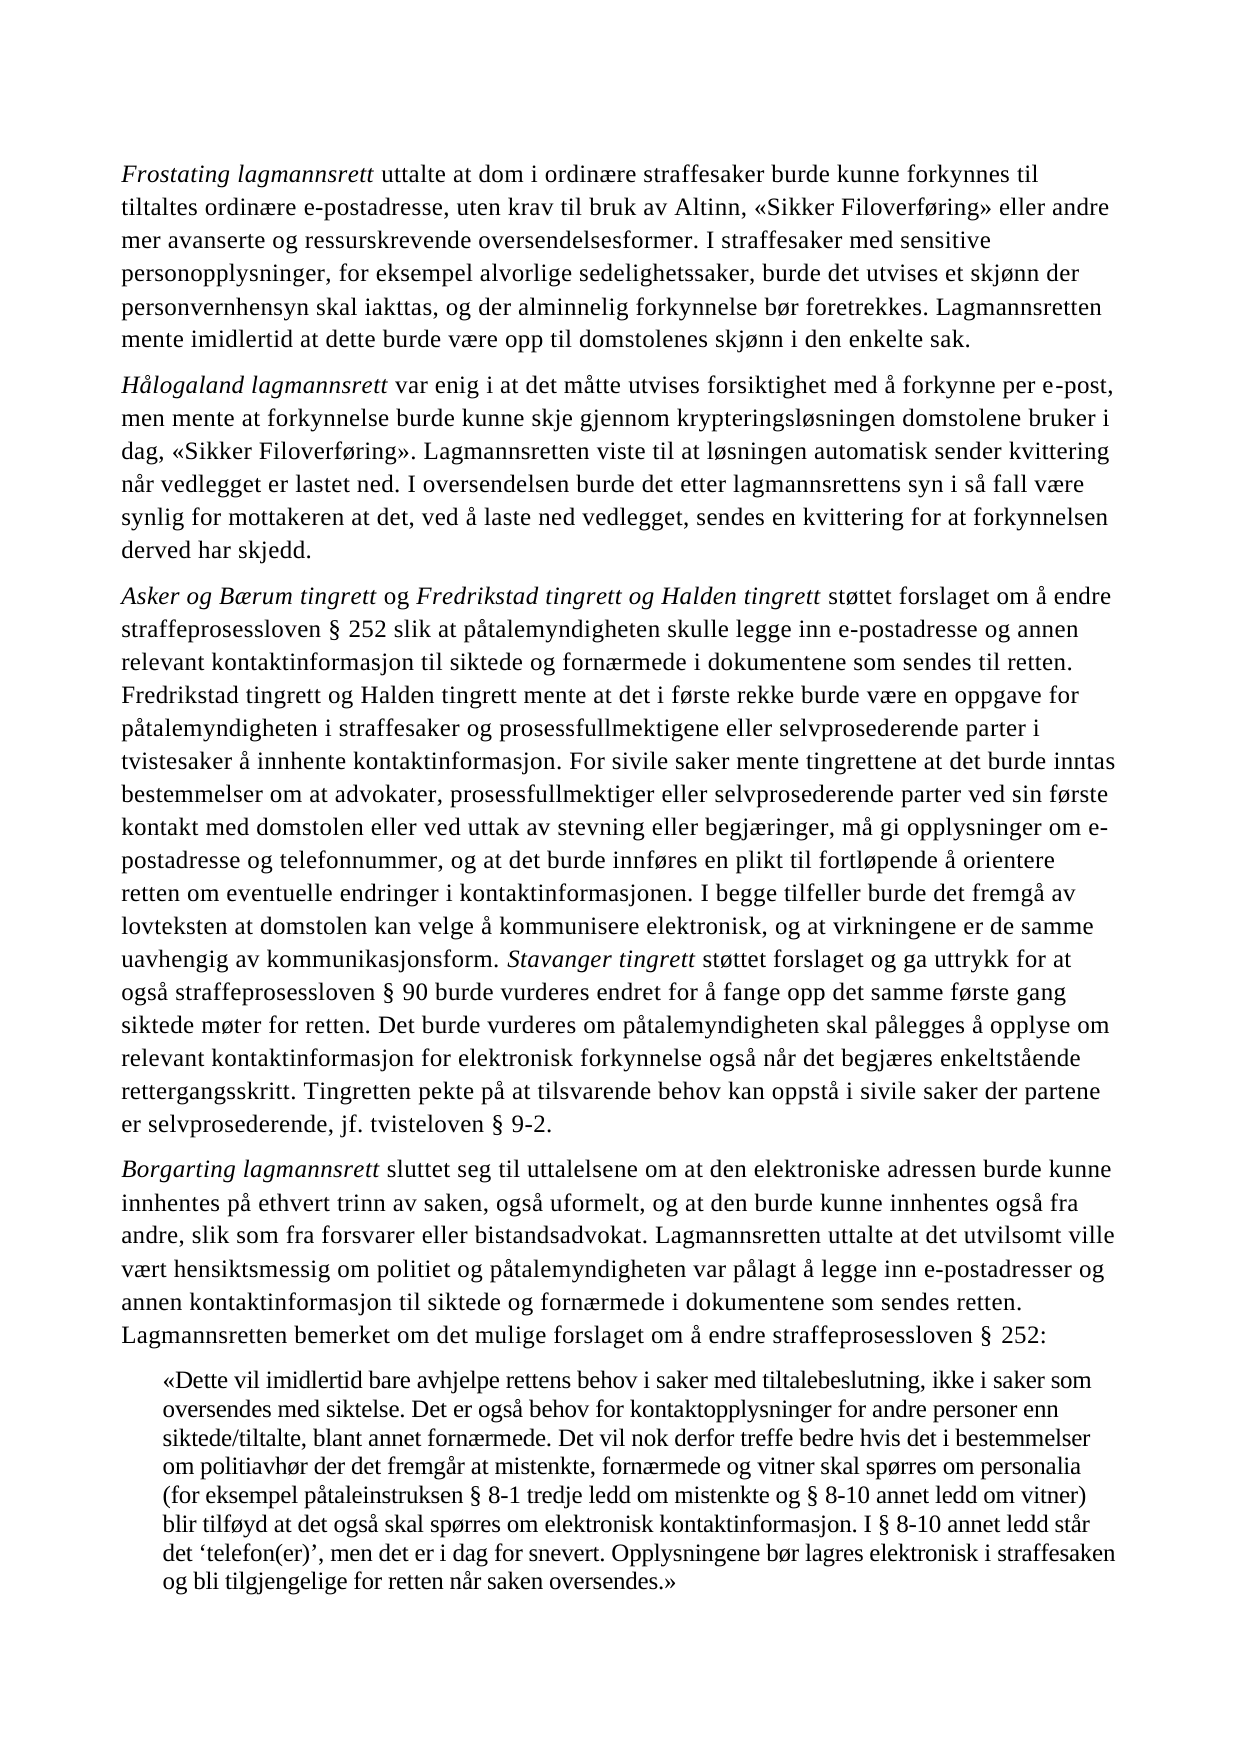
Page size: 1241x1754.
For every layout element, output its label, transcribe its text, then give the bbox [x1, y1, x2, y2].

text Asker og Bærum tingrett og Fredrikstad tingrett og Halden tingrett støttet forslaget om å endre straffeprosessloven § 252 slik at påtalemyndigheten skulle legge inn e-postadresse og annen relevant kontaktinformasjon til siktede og fornærmede i dokumentene som sendes til retten. Fredrikstad tingrett og Halden tingrett mente at det i første rekke burde være en oppgave for påtalemyndigheten i straffesaker og prosessfullmektigene eller selvprosederende parter i tvistesaker å innhente kontaktinformasjon. For sivile saker mente tingrettene at det burde inntas bestemmelser om at advokater, prosessfullmektiger eller selvprosederende parter ved sin første kontakt med domstolen eller ved uttak av stevning eller begjæringer, må gi opplysninger om e-postadresse og telefonnummer, og at det burde innføres en plikt til fortløpende å orientere retten om eventuelle endringer i kontaktinformasjonen. I begge tilfeller burde det fremgå av lovteksten at domstolen kan velge å kommunisere elektronisk, og at virkningene er de samme uavhengig av kommunikasjonsform. Stavanger tingrett støttet forslaget og ga uttrykk for at også straffeprosessloven § 90 burde vurderes endret for å fange opp det samme første gang siktede møter for retten. Det burde vurderes om påtalemyndigheten skal pålegges å opplyse om relevant kontaktinformasjon for elektronisk forkynnelse også når det begjæres enkeltstående rettergangsskritt. Tingretten pekte på at tilsvarende behov kan oppstå i sivile saker der partene er selvprosederende, jf. tvisteloven § 9-2. [121, 581, 1119, 1138]
text Hålogaland lagmannsrett var enig i at det måtte utvises forsiktighet med å forkynne per e-post, men mente at forkynnelse burde kunne skje gjennom krypteringsløsningen domstolene bruker i dag, «Sikker Filoverføring». Lagmannsretten viste til at løsningen automatisk sender kvittering når vedlegget er lastet ned. I oversendelsen burde det etter lagmannsrettens syn i så fall være synlig for mottakeren at det, ved å laste ned vedlegget, sendes en kvittering for at forkynnelsen derved har skjedd. [121, 370, 1119, 564]
text Borgarting lagmannsrett sluttet seg til uttalelsene om at den elektroniske adressen burde kunne innhentes på ethvert trinn av saken, også uformelt, og at den burde kunne innhentes også fra andre, slik som fra forsvarer eller bistandsadvokat. Lagmannsretten uttalte at det utvilsomt ville vært hensiktsmessig om politiet og påtalemyndigheten var pålagt å legge inn e-postadresser og annen kontaktinformasjon til siktede og fornærmede i dokumentene som sendes retten. Lagmannsretten bemerket om det mulige forslaget om å endre straffeprosessloven § 252: [121, 1154, 1119, 1348]
text Frostating lagmannsrett uttalte at dom i ordinære straffesaker burde kunne forkynnes til tiltaltes ordinære e-postadresse, uten krav til bruk av Altinn, «Sikker Filoverføring» eller andre mer avanserte og ressurskrevende oversendelsesformer. I straffesaker med sensitive personopplysninger, for eksempel alvorlige sedelighetssaker, burde det utvises et skjønn der personvernhensyn skal iakttas, og der alminnelig forkynnelse bør foretrekkes. Lagmannsretten mente imidlertid at dette burde være opp til domstolenes skjønn i den enkelte sak. [121, 159, 1119, 353]
text «Dette vil imidlertid bare avhjelpe rettens behov i saker med tiltalebeslutning, ikke i saker som oversendes med siktelse. Det er også behov for kontaktopplysninger for andre personer enn siktede/tiltalte, blant annet fornærmede. Det vil nok derfor treffe bedre hvis det i bestemmelser om politiavhør der det fremgår at mistenkte, fornærmede og vitner skal spørres om personalia (for eksempel påtaleinstruksen § 8-1 tredje ledd om mistenkte og § 8-10 annet ledd om vitner) blir tilføyd at det også skal spørres om elektronisk kontaktinformasjon. I § 8-10 annet ledd står det ‘telefon(er)’, men det er i dag for snevert. Opplysningene bør lagres elektronisk i straffesaken og bli tilgjengelige for retten når saken oversendes.» [162, 1365, 1119, 1595]
